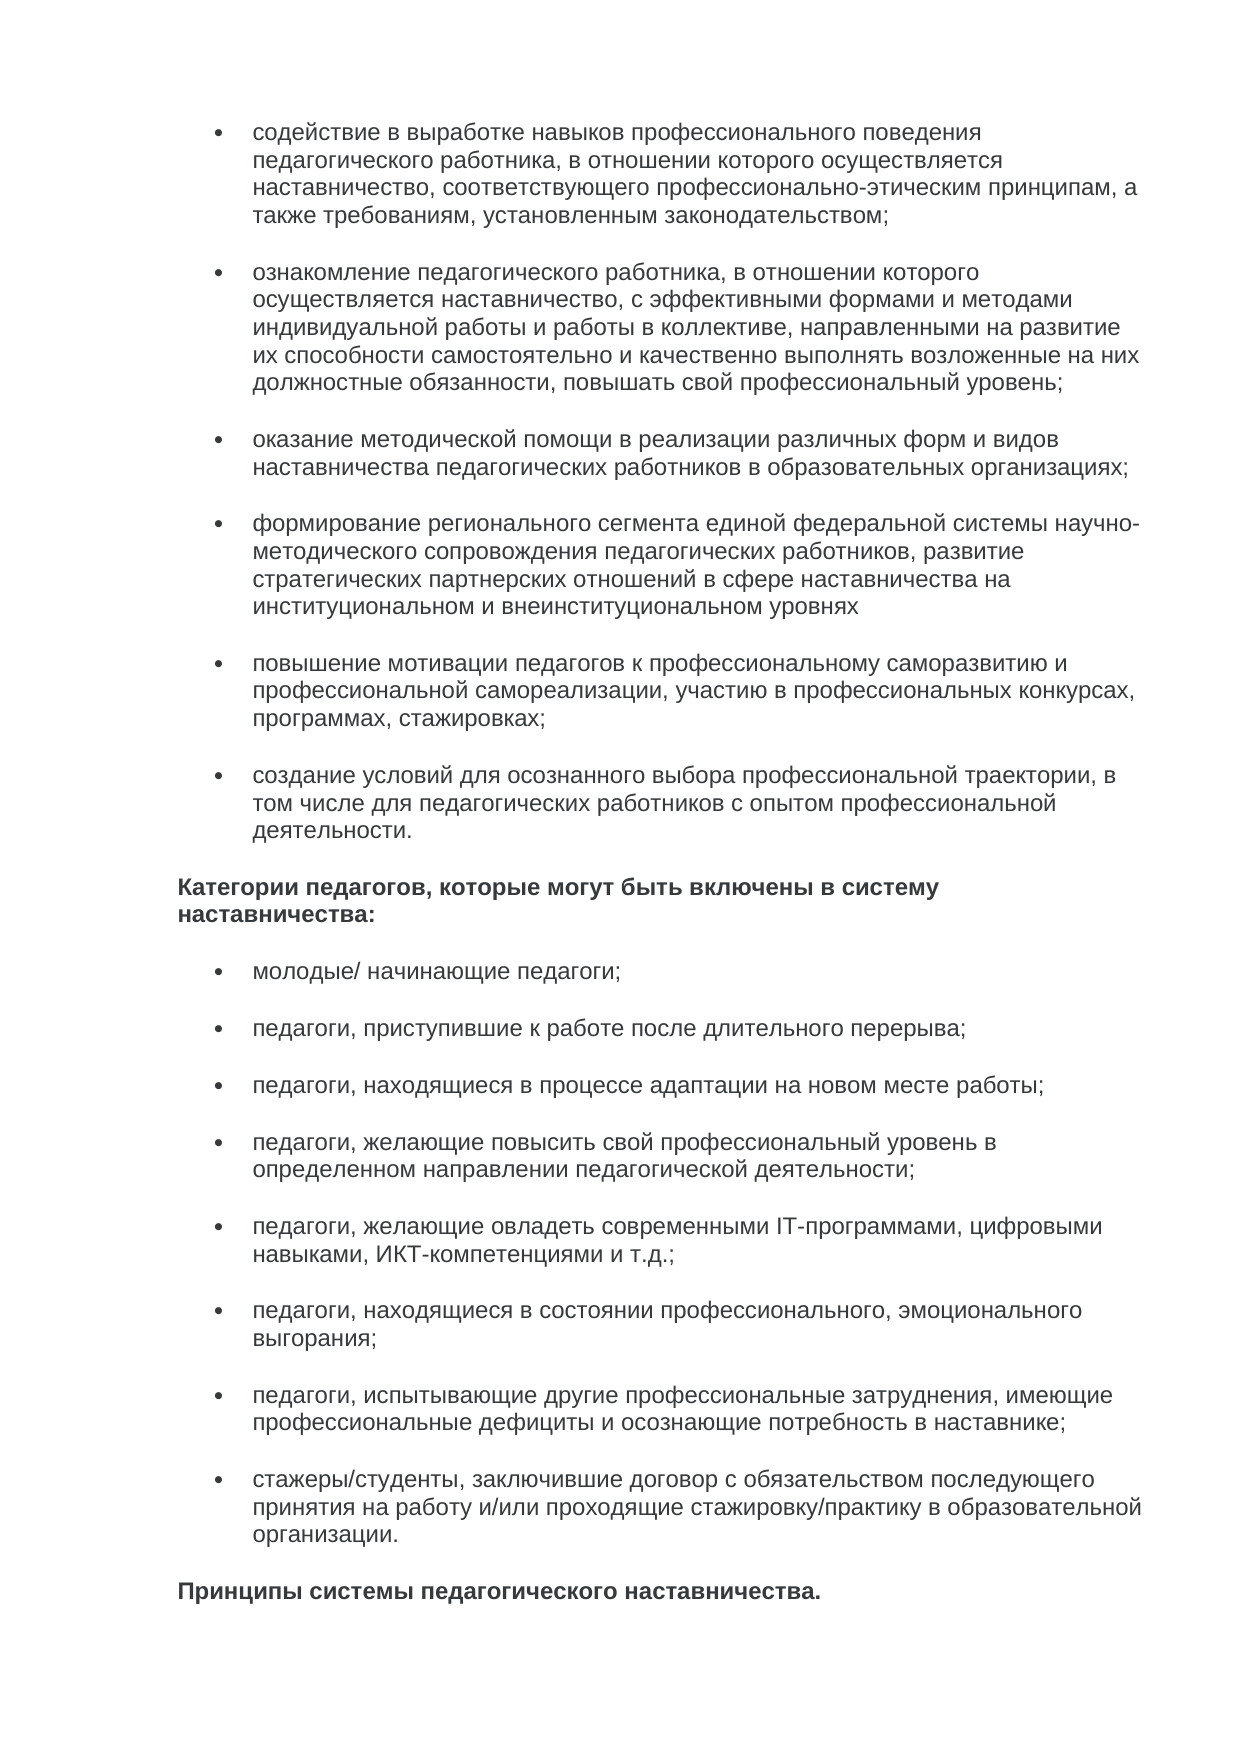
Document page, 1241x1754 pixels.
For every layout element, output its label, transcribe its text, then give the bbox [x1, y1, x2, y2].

list педагоги, желающие повысить свой профессиональный уровень в определенном направлении педагогической деятельности; [215, 1127, 1152, 1183]
list содействие в выработке навыков профессионального поведения педагогического работника, в отношении которого осуществляется наставничество, соответствующего профессионально-этическим принципам, а также требованиям, установленным законодательством; [215, 118, 1152, 228]
list педагоги, испытывающие другие профессиональные затруднения, имеющие профессиональные дефициты и осознающие потребность в наставнике; [215, 1381, 1152, 1436]
list педагоги, находящиеся в состоянии профессионального, эмоционального выгорания; [215, 1296, 1152, 1351]
list формирование регионального сегмента единой федеральной системы научно-методического сопровождения педагогических работников, развитие стратегических партнерских отношений в сфере наставничества на институциональном и внеинституциональном уровнях [215, 509, 1152, 620]
text Категории педагогов, которые могут быть включены в систему наставничества: [177, 873, 1152, 928]
list оказание методической помощи в реализации различных форм и видов наставничества педагогических работников в образовательных организациях; [215, 425, 1152, 480]
text Принципы системы педагогического наставничества. [177, 1577, 1152, 1604]
list педагоги, находящиеся в процессе адаптации на новом месте работы; [215, 1071, 1152, 1098]
list педагоги, желающие овладеть современными IT-программами, цифровыми навыками, ИКТ-компетенциями и т.д.; [215, 1212, 1152, 1267]
list педагоги, приступившие к работе после длительного перерыва; [215, 1014, 1152, 1042]
list стажеры/студенты, заключившие договор с обязательством последующего принятия на работу и/или проходящие стажировку/практику в образовательной организации. [215, 1465, 1152, 1548]
list ознакомление педагогического работника, в отношении которого осуществляется наставничество, с эффективными формами и методами индивидуальной работы и работы в коллективе, направленными на развитие их способности самостоятельно и качественно выполнять возложенные на них должностные обязанности, повышать свой профессиональный уровень; [215, 258, 1152, 396]
list создание условий для осознанного выбора профессиональной траектории, в том числе для педагогических работников с опытом профессиональной деятельности. [215, 761, 1152, 844]
list повышение мотивации педагогов к профессиональному саморазвитию и профессиональной самореализации, участию в профессиональных конкурсах, программах, стажировках; [215, 649, 1152, 732]
list молодые/ начинающие педагоги; [215, 957, 1152, 985]
